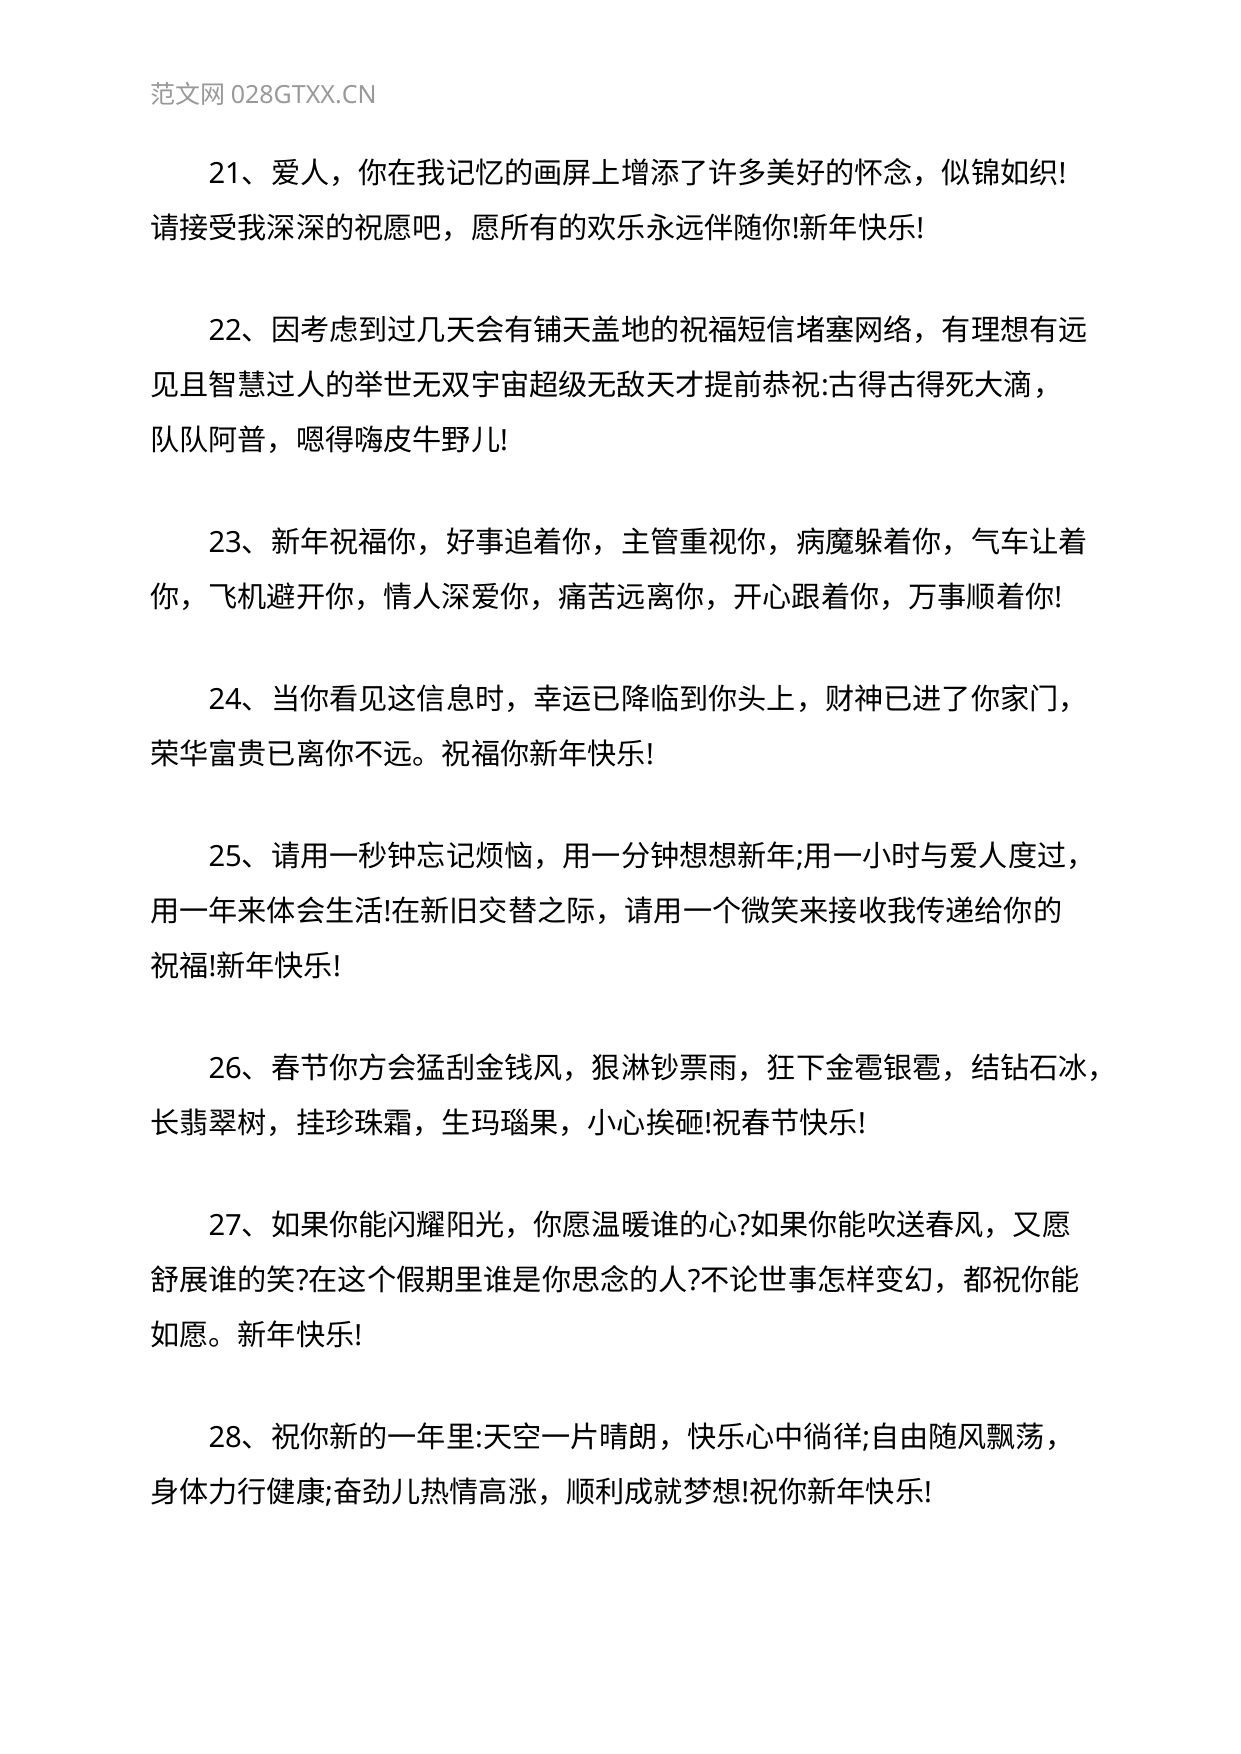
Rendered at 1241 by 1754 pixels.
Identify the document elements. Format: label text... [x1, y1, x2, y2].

text 27、如果你能闪耀阳光，你愿温暖谁的心?如果你能吹送春风，又愿舒展谁的笑?在这个假期里谁是你思念的人?不论世事怎样变幻，都祝你能如愿。新年快乐! [150, 1202, 1090, 1354]
text 25、请用一秒钟忘记烦恼，用一分钟想想新年;用一小时与爱人度过，用一年来体会生活!在新旧交替之际，请用一个微笑来接收我传递给你的祝福!新年快乐! [150, 833, 1090, 985]
text 21、爱人，你在我记忆的画屏上增添了许多美好的怀念，似锦如织!请接受我深深的祝愿吧，愿所有的欢乐永远伴随你!新年快乐! [150, 150, 1090, 247]
text 22、因考虑到过几天会有铺天盖地的祝福短信堵塞网络，有理想有远见且智慧过人的举世无双宇宙超级无敌天才提前恭祝:古得古得死大滴，队队阿普，嗯得嗨皮牛野儿! [150, 307, 1090, 459]
text 26、春节你方会猛刮金钱风，狠淋钞票雨，狂下金雹银雹，结钻石冰，长翡翠树，挂珍珠霜，生玛瑙果，小心挨砸!祝春节快乐! [150, 1045, 1090, 1142]
text 28、祝你新的一年里:天空一片晴朗，快乐心中徜徉;自由随风飘荡，身体力行健康;奋劲儿热情高涨，顺利成就梦想!祝你新年快乐! [150, 1414, 1090, 1511]
text 24、当你看见这信息时，幸运已降临到你头上，财神已进了你家门，荣华富贵已离你不远。祝福你新年快乐! [150, 676, 1090, 773]
text 23、新年祝福你，好事追着你，主管重视你，病魔躲着你，气车让着你，飞机避开你，情人深爱你，痛苦远离你，开心跟着你，万事顺着你! [150, 519, 1090, 616]
